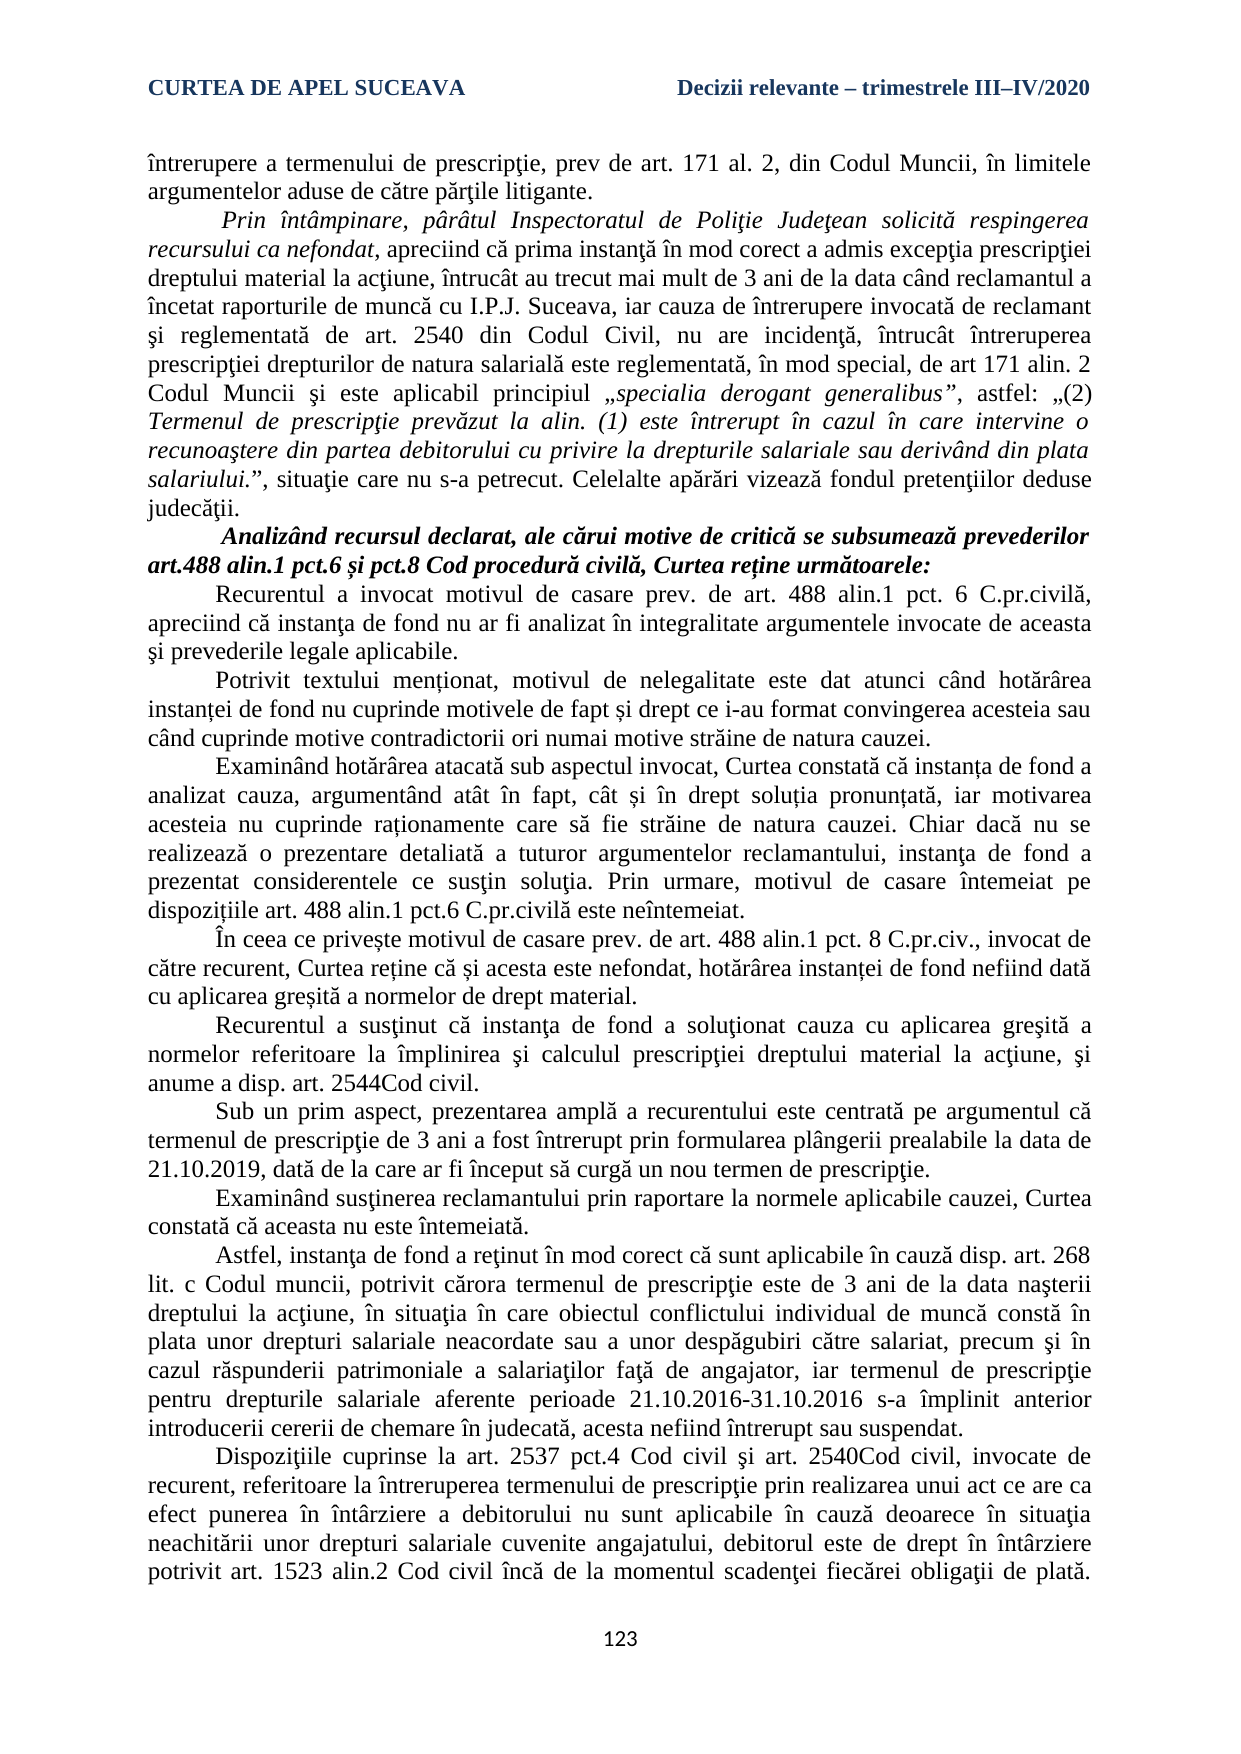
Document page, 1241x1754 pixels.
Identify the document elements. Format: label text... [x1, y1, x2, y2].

text Potrivit textului menționat, motivul de nelegalitate este dat atunci când hotărârea instanței de fond nu cuprinde motivele de fapt și drept ce i-au format convingerea acesteia sau când cuprinde motive contradictorii ori numai motive străine de natura cauzei. [148, 665, 1093, 751]
text Prin întâmpinare, pârâtul Inspectoratul de Poliţie Judeţean solicită respingerea recursului ca nefondat, apreciind că prima instanţă în mod corect a admis excepţia prescripţiei dreptului material la acţiune, întrucât au trecut mai mult de 3 ani de la data când reclamantul a încetat raporturile de muncă cu I.P.J. Suceava, iar cauza de întrerupere invocată de reclamant şi reglementată de art. 2540 din Codul Civil, nu are incidenţă, întrucât întreruperea prescripţiei drepturilor de natura salarială este reglementată, în mod special, de art 171 alin. 2 Codul Muncii şi este aplicabil principiul „specialia derogant generalibus”, astfel: „(2) Termenul de prescripţie prevăzut la alin. (1) este întrerupt în cazul în care intervine o recunoaştere din partea debitorului cu privire la drepturile salariale sau derivând din plata salariului.”, situaţie care nu s-a petrecut. Celelalte apărări vizează fondul pretenţiilor deduse judecăţii. [148, 205, 1093, 521]
text Astfel, instanţa de fond a reţinut în mod corect că sunt aplicabile în cauză disp. art. 268 lit. c Codul muncii, potrivit cărora termenul de prescripţie este de 3 ani de la data naşterii dreptului la acţiune, în situaţia în care obiectul conflictului individual de muncă constă în plata unor drepturi salariale neacordate sau a unor despăgubiri către salariat, precum şi în cazul răspunderii patrimoniale a salariaţilor faţă de angajator, iar termenul de prescripţie pentru drepturile salariale aferente perioade 21.10.2016-31.10.2016 s-a împlinit anterior introducerii cererii de chemare în judecată, acesta nefiind întrerupt sau suspendat. [148, 1240, 1093, 1441]
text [148, 1441, 1093, 1585]
text Sub un prim aspect, prezentarea amplă a recurentului este centrată pe argumentul că termenul de prescripţie de 3 ani a fost întrerupt prin formularea plângerii prealabile la data de 21.10.2019, dată de la care ar fi început să curgă un nou termen de prescripţie. [148, 1096, 1093, 1183]
text Recurentul a susţinut că instanţa de fond a soluţionat cauza cu aplicarea greşită a normelor referitoare la împlinirea şi calculul prescripţiei dreptului material la acţiune, şi anume a disp. art. 2544Cod civil. [148, 1010, 1093, 1096]
text În ceea ce privește motivul de casare prev. de art. 488 alin.1 pct. 8 C.pr.civ., invocat de către recurent, Curtea reține că și acesta este nefondat, hotărârea instanței de fond nefiind dată cu aplicarea greșită a normelor de drept material. [148, 924, 1093, 1010]
text Examinând susţinerea reclamantului prin raportare la normele aplicabile cauzei, Curtea constată că aceasta nu este întemeiată. [148, 1183, 1093, 1240]
text Examinând hotărârea atacată sub aspectul invocat, Curtea constată că instanța de fond a analizat cauza, argumentând atât în fapt, cât și în drept soluția pronunțată, iar motivarea acesteia nu cuprinde raționamente care să fie străine de natura cauzei. Chiar dacă nu se realizează o prezentare detaliată a tuturor argumentelor reclamantului, instanţa de fond a prezentat considerentele ce susţin soluţia. Prin urmare, motivul de casare întemeiat pe dispozițiile art. 488 alin.1 pct.6 C.pr.civilă este neîntemeiat. [148, 751, 1093, 924]
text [148, 148, 1093, 205]
text Analizând recursul declarat, ale cărui motive de critică se subsumează prevederilor art.488 alin.1 pct.6 și pct.8 Cod procedură civilă, Curtea reține următoarele: [148, 521, 1093, 579]
text Recurentul a invocat motivul de casare prev. de art. 488 alin.1 pct. 6 C.pr.civilă, apreciind că instanţa de fond nu ar fi analizat în integralitate argumentele invocate de aceasta şi prevederile legale aplicabile. [148, 579, 1093, 665]
